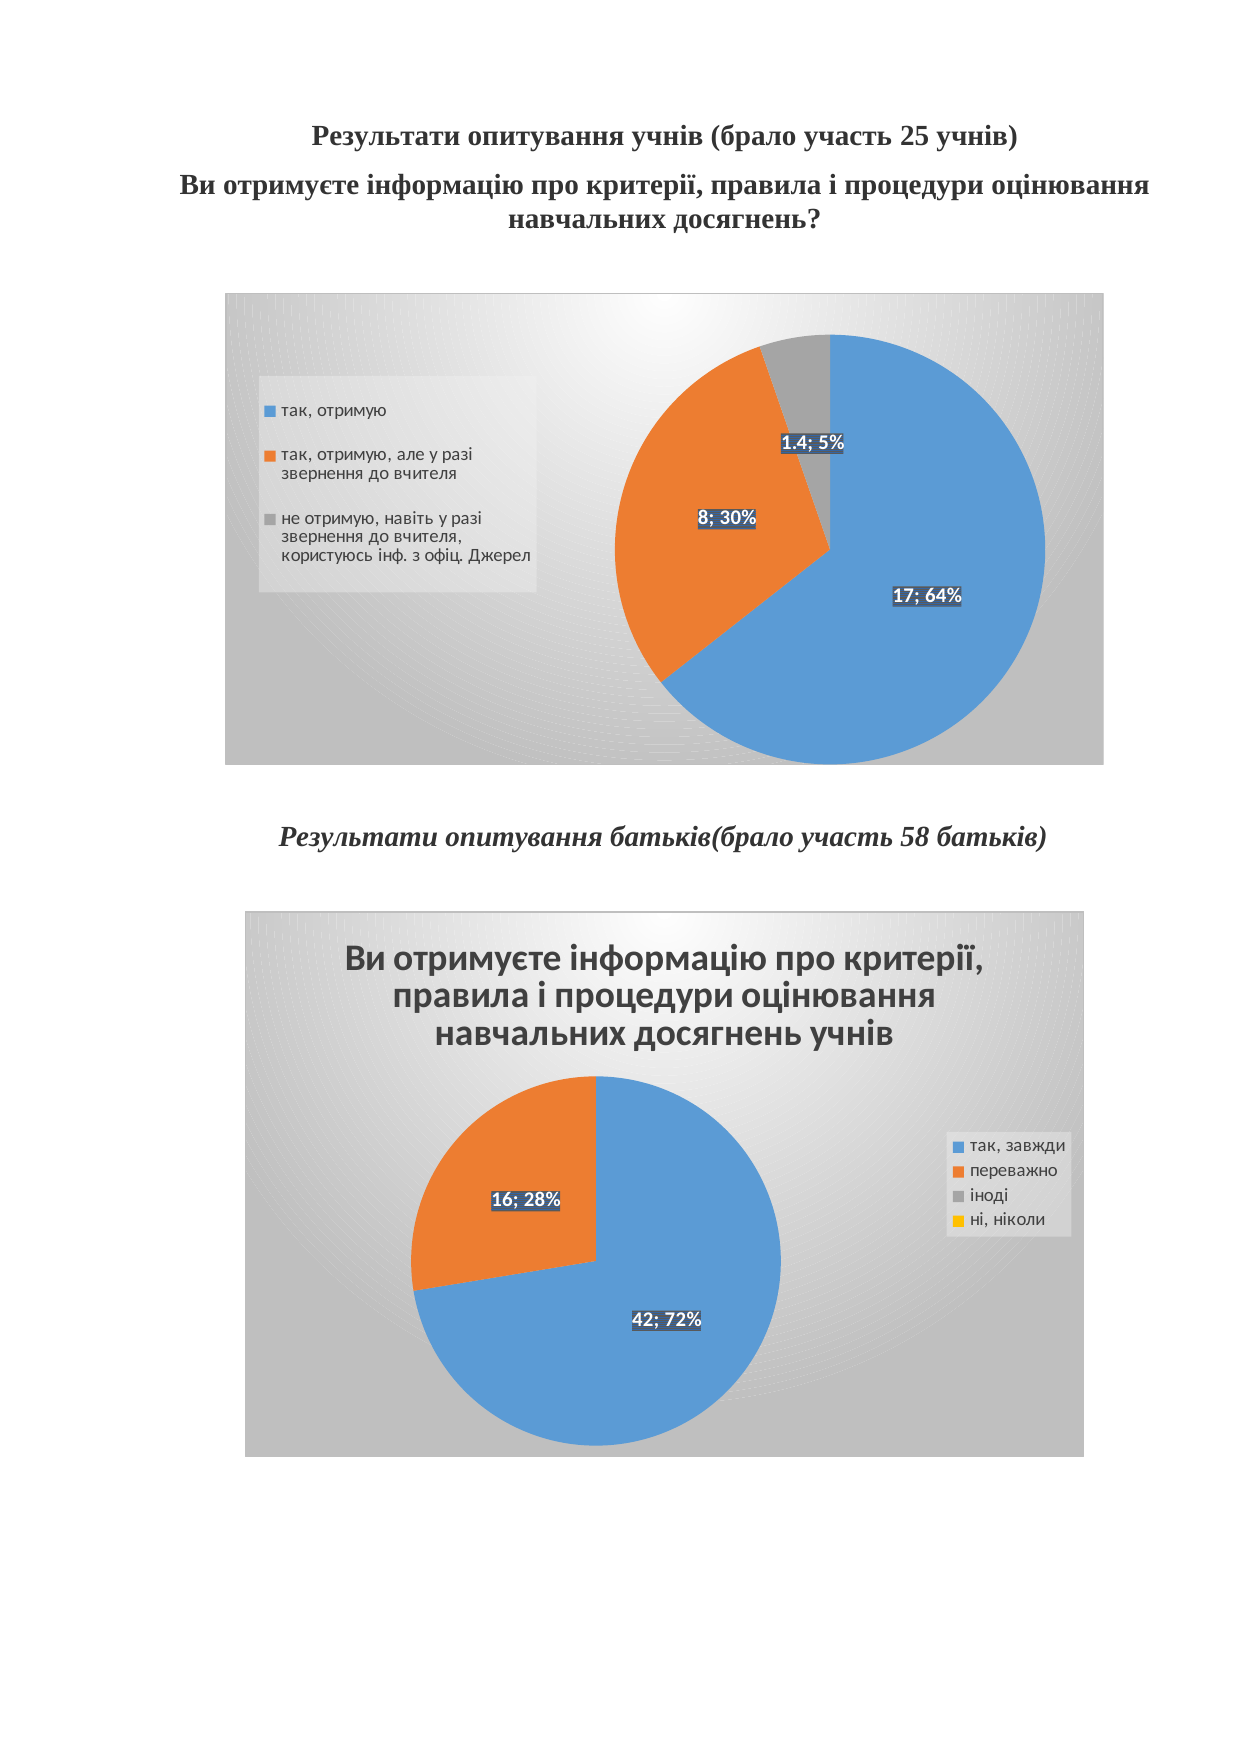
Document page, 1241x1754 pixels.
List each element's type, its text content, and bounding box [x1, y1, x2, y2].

text Результати опитування учнів (брало участь 25 учнів) [177, 118, 1152, 152]
text Ви отримуєте інформацію про критерії, правила і процедури оцінювання навчальних досягнень? [177, 167, 1152, 234]
text Результати опитування батьків(брало участь 58 батьків) [177, 819, 1152, 853]
